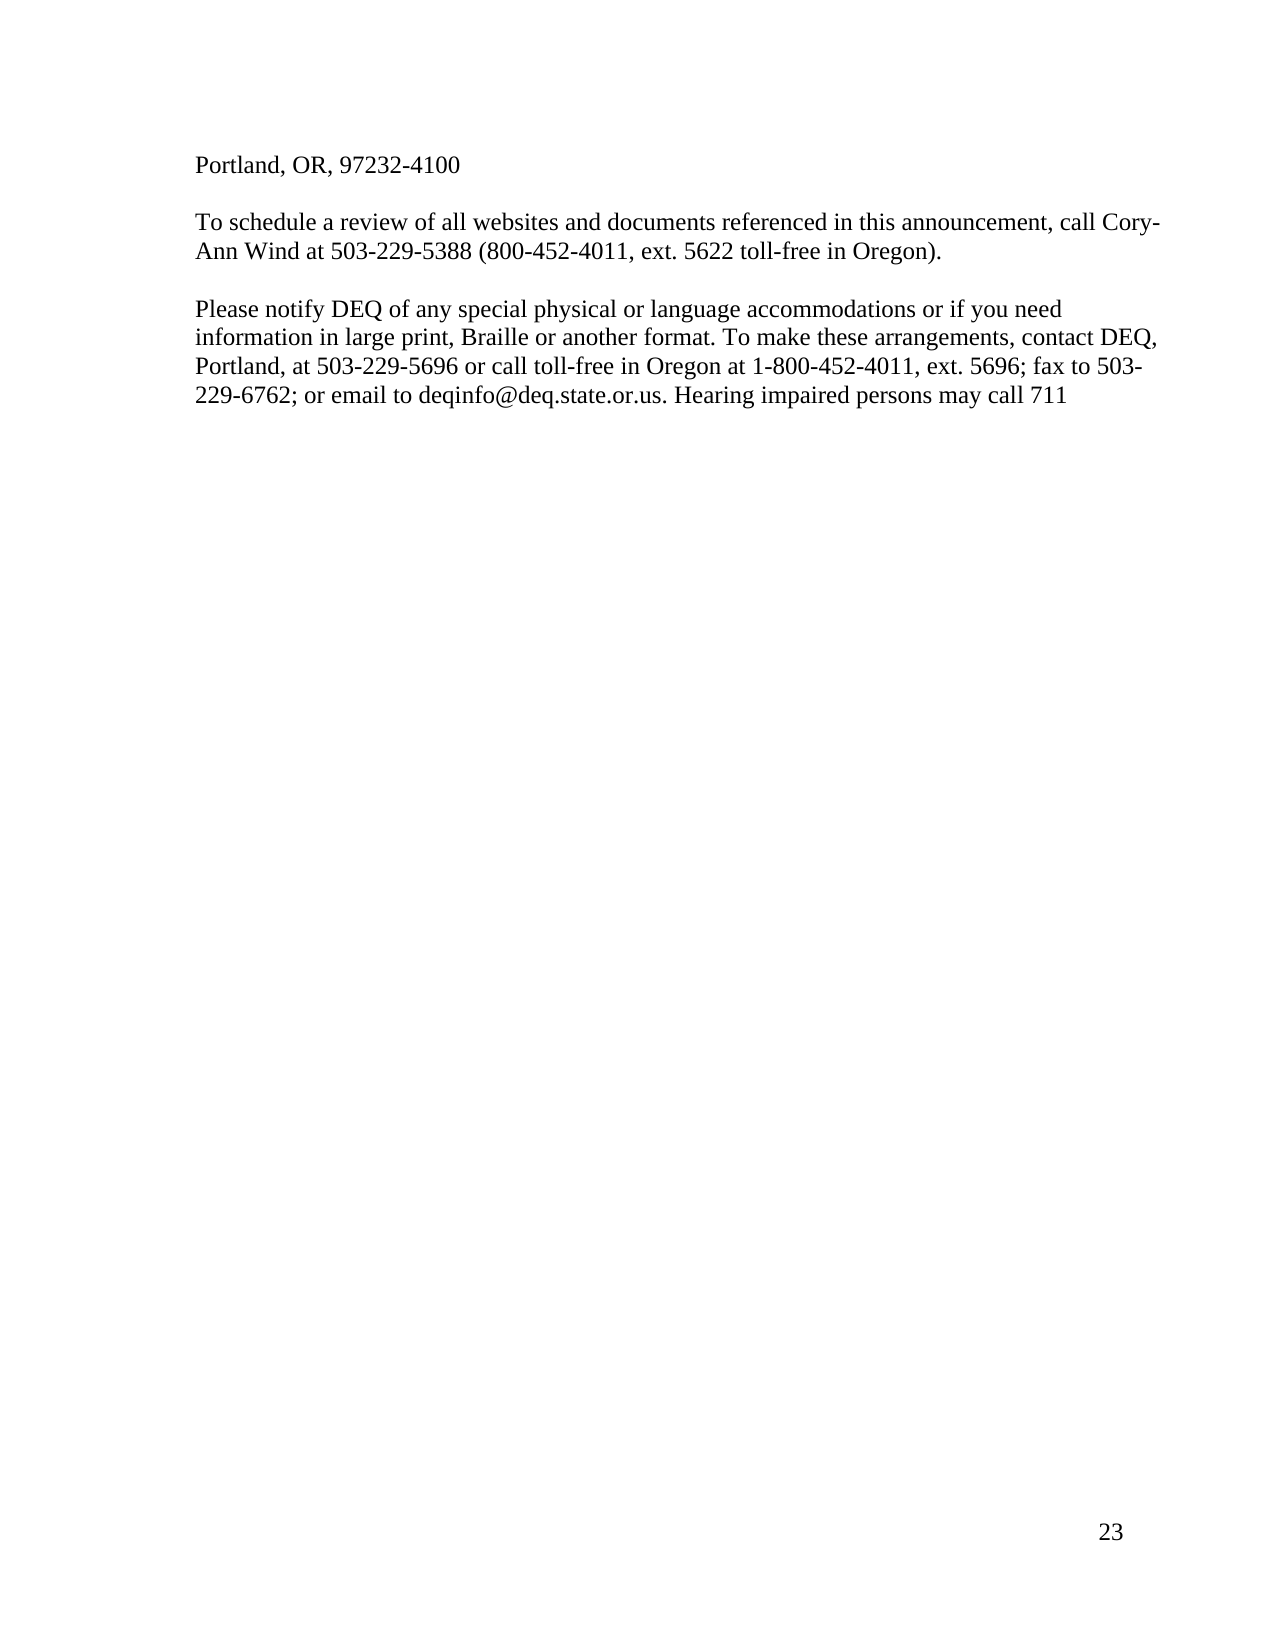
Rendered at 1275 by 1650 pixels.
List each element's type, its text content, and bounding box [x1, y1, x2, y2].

text To schedule a review of all websites and documents referenced in this announcement, call Cory-Ann Wind at 503-229-5388 (800-452-4011, ext. 5622 toll-free in Oregon). [195, 207, 1170, 265]
text Please notify DEQ of any special physical or language accommodations or if you need information in large print, Braille or another format. To make these arrangements, contact DEQ, Portland, at 503-229-5696 or call toll-free in Oregon at 1-800-452-4011, ext. 5696; fax to 503-229-6762; or email to deqinfo@deq.state.or.us. Hearing impaired persons may call 711 [195, 294, 1170, 409]
text Portland, OR, 97232-4100 [195, 150, 1170, 179]
